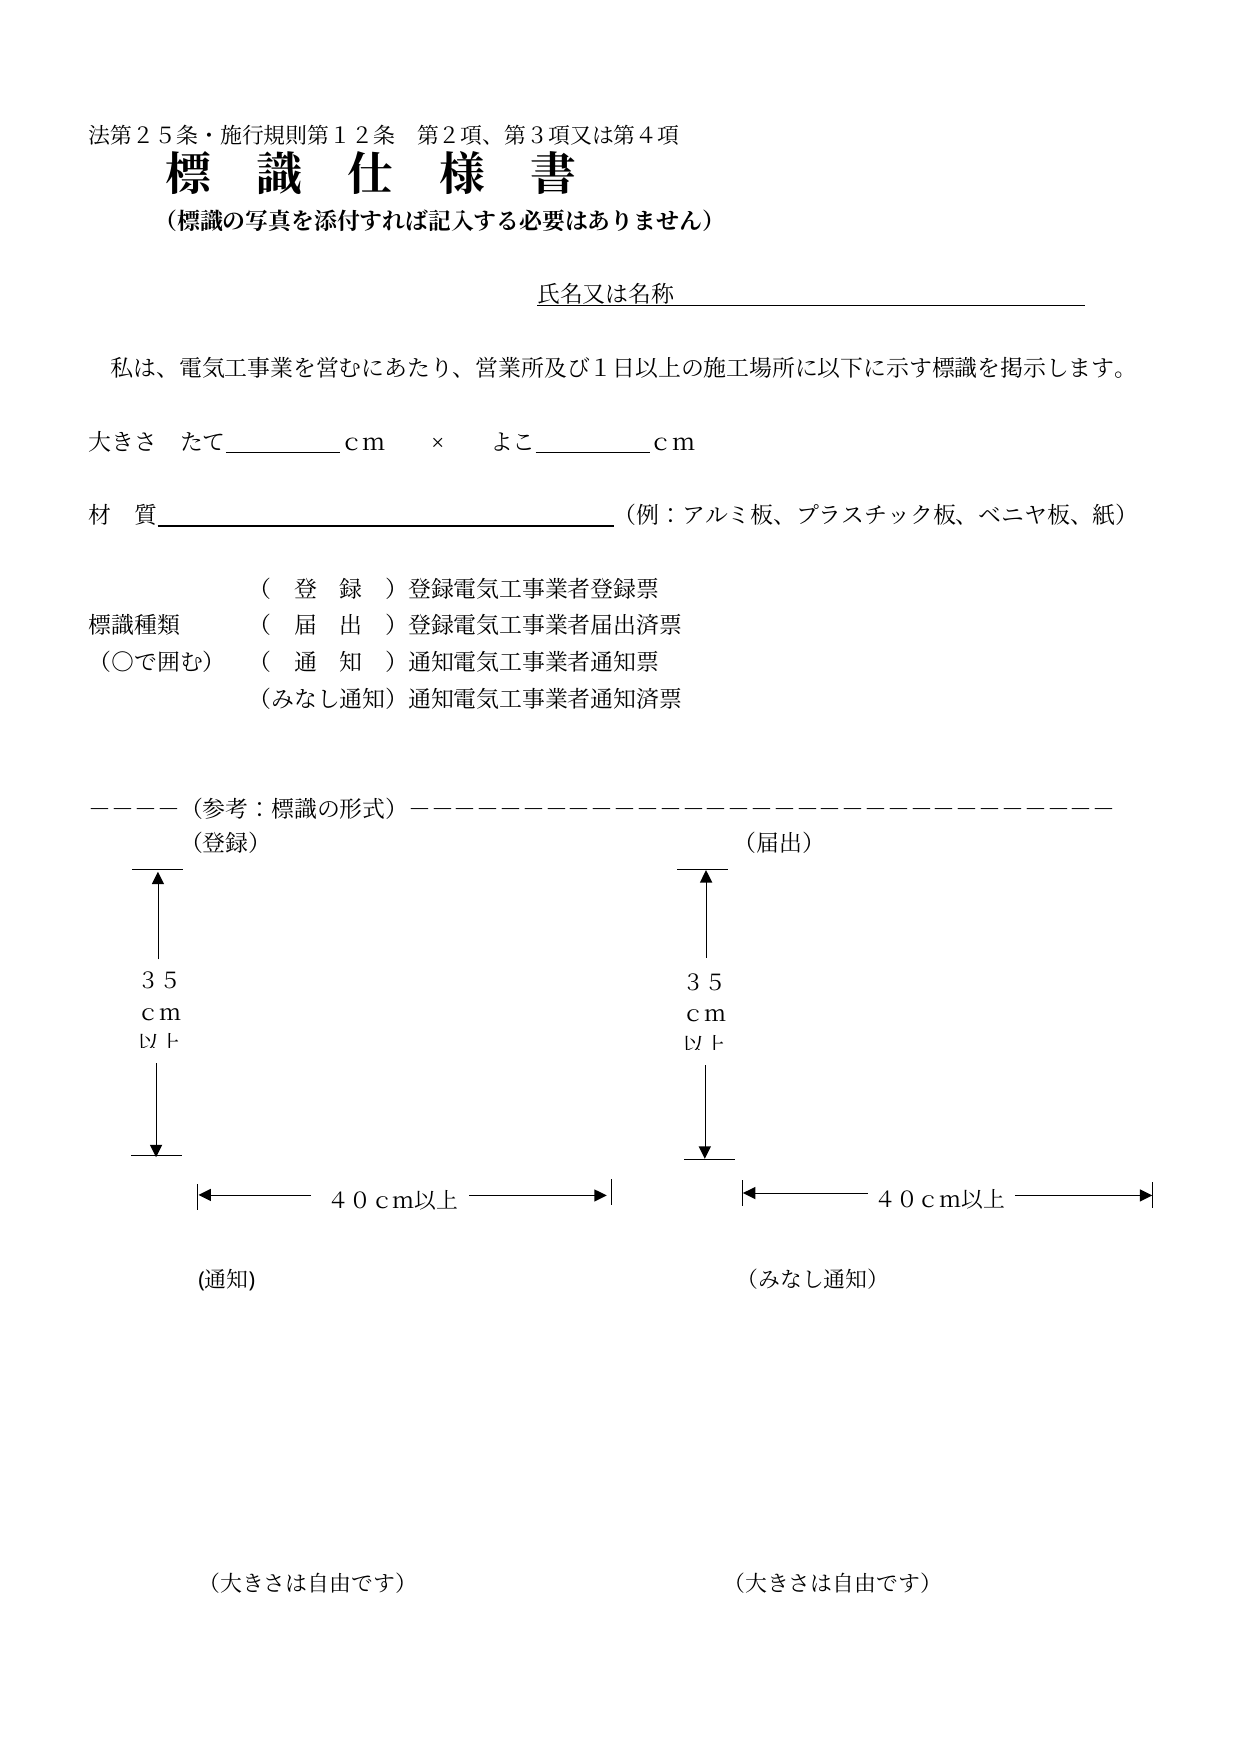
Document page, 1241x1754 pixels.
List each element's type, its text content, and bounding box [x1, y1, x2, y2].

text （ 登 録 ）登録電気工事業者登録票 [89, 568, 1152, 604]
text （標識の写真を添付すれば記入する必要はありません） [154, 200, 1152, 237]
text 大きさ たて ｃｍ × よこ ｃｍ [89, 421, 1152, 457]
text （登録） （届出） [89, 825, 1152, 858]
text （○で囲む） （ 通 知 ）通知電気工事業者通知票 [89, 641, 1152, 678]
text 材 質 （例：アルミ板、プラスチック板、ベニヤ板、紙） [89, 494, 1152, 531]
text （大きさは自由です） （大きさは自由です） [89, 1566, 1152, 1598]
text 氏名又は名称 [537, 273, 1152, 310]
text 私は、電気工事業を営むにあたり、営業所及び１日以上の施工場所に以下に示す標識を掲示します。 [111, 347, 1152, 384]
text (通知) （みなし通知） [89, 1262, 1152, 1294]
text 標識種類 （ 届 出 ）登録電気工事業者届出済票 [89, 604, 1152, 641]
text 標 識 仕 様 書 [165, 149, 1152, 200]
text （みなし通知）通知電気工事業者通知済票 [89, 678, 1152, 715]
text －－－－（参考：標識の形式）－－－－－－－－－－－－－－－－－－－－－－－－－－－－－－－ [89, 788, 1152, 825]
text 法第２５条・施行規則第１２条 第２項、第３項又は第４項 [89, 118, 1152, 149]
